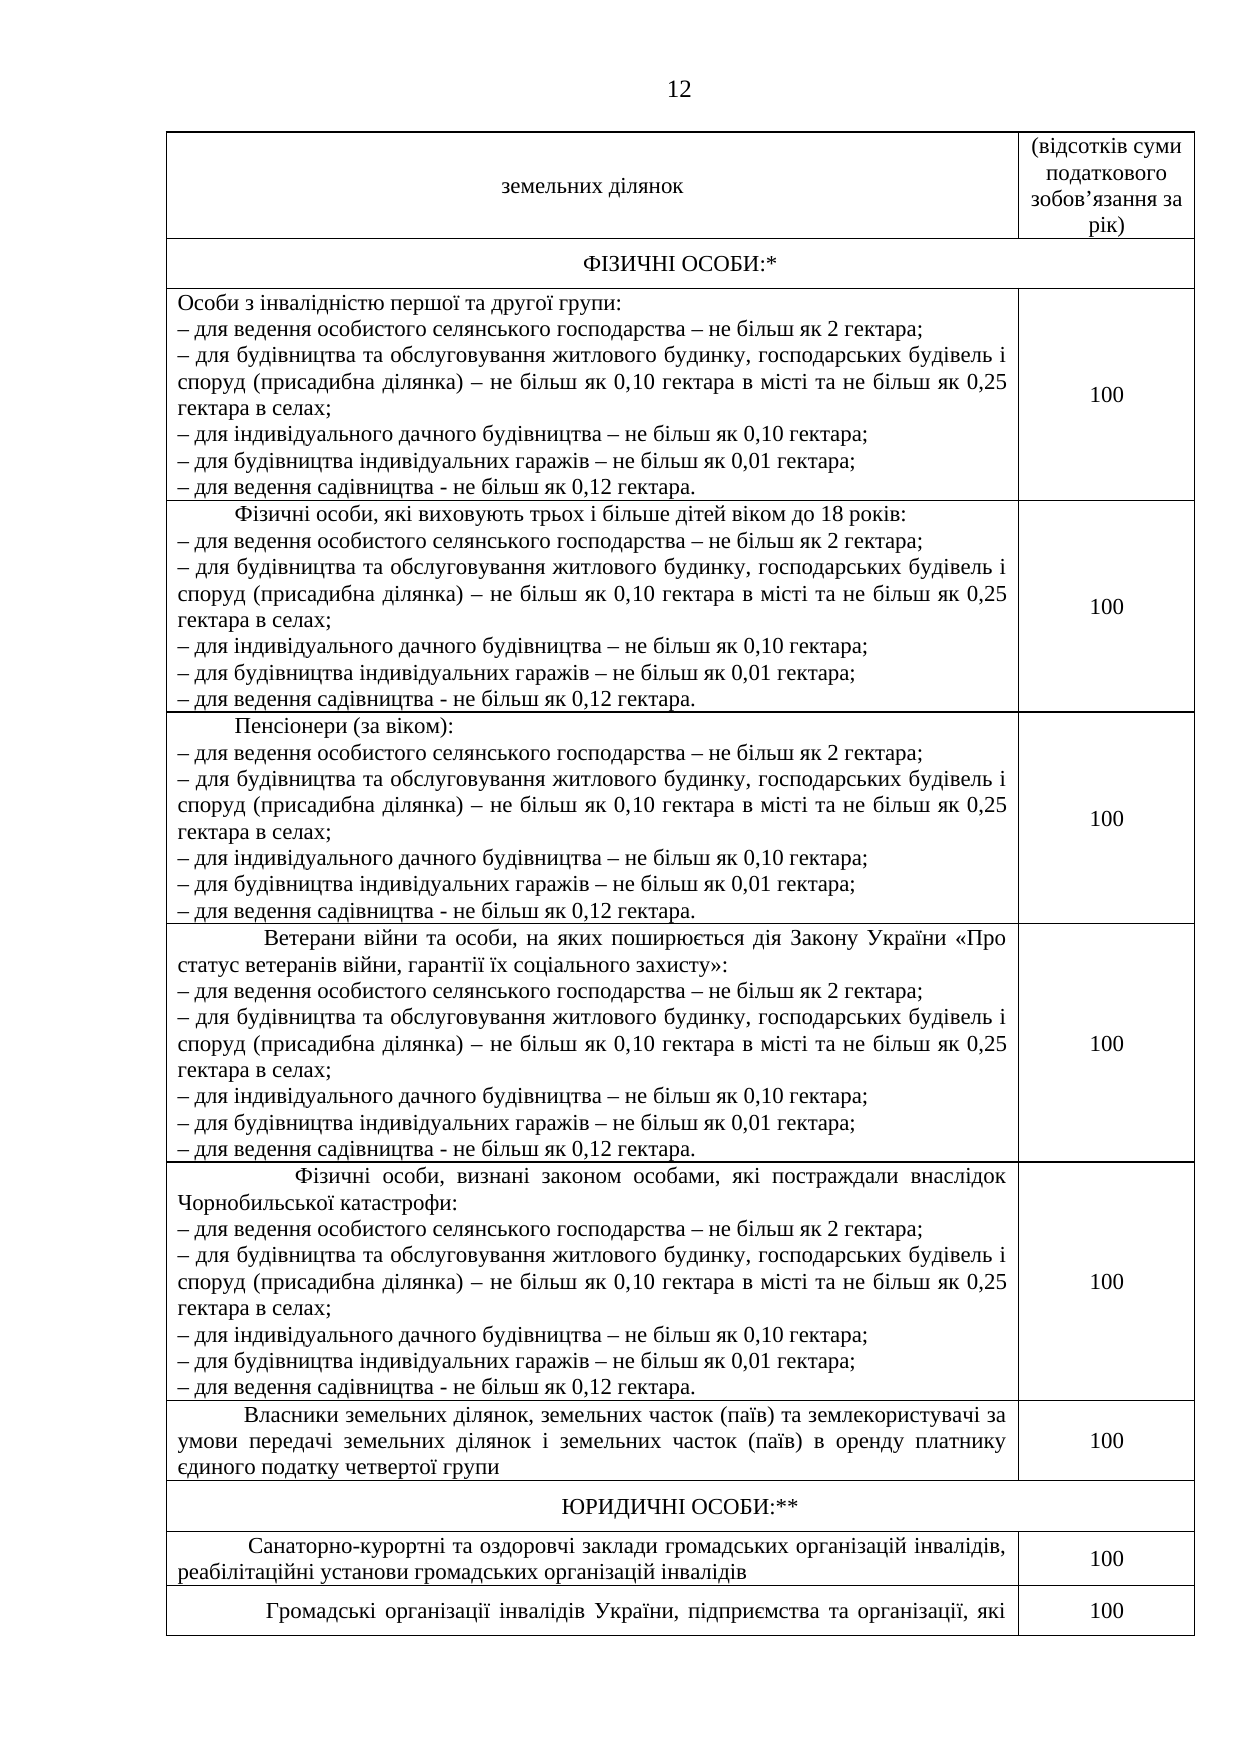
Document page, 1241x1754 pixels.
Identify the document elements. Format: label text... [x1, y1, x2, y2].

table_cell ФІЗИЧНІ ОСОБИ:* [167, 239, 1194, 288]
table_cell Власники земельних ділянок, земельних часток (паїв) та землекористувачі за умови передачі земельних ділянок і земельних часток (паїв) в оренду платнику єдиного податку четвертої групи [167, 1401, 1018, 1480]
table_cell Пенсіонери (за віком): – для ведення особистого селянського господарства – не більш як 2 гектара; – для будівництва та обслуговування житлового будинку, господарських будівель і споруд (присадибна ділянка) – не більш як 0,10 гектара в місті та не більш як 0,25 гектара в селах; – для індивідуального дачного будівництва – не більш як 0,10 гектара; – для будівництва індивідуальних гаражів – не більш як 0,01 гектара; – для ведення садівництва - не більш як 0,12 гектара. [167, 713, 1018, 923]
table_cell 100 [1019, 289, 1194, 499]
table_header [167, 133, 1018, 238]
table_cell 100 [1019, 924, 1194, 1161]
table_cell Ветерани війни та особи, на яких поширюється дія Закону України «Про статус ветеранів війни, гарантії їх соціального захисту»: – для ведення особистого селянського господарства – не більш як 2 гектара; – для будівництва та обслуговування житлового будинку, господарських будівель і споруд (присадибна ділянка) – не більш як 0,10 гектара в місті та не більш як 0,25 гектара в селах; – для індивідуального дачного будівництва – не більш як 0,10 гектара; – для будівництва індивідуальних гаражів – не більш як 0,01 гектара; – для ведення садівництва - не більш як 0,12 гектара. [167, 924, 1018, 1161]
table_cell 100 [1019, 713, 1194, 923]
table_cell 100 [1019, 1586, 1194, 1635]
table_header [1019, 133, 1194, 238]
table_cell 100 [1019, 501, 1194, 711]
table_cell Санаторно-курортні та оздоровчі заклади громадських організацій інвалідів, реабілітаційні установи громадських організацій інвалідів [167, 1532, 1018, 1585]
table_cell Фізичні особи, які виховують трьох і більше дітей віком до 18 років: – для ведення особистого селянського господарства – не більш як 2 гектара; – для будівництва та обслуговування житлового будинку, господарських будівель і споруд (присадибна ділянка) – не більш як 0,10 гектара в місті та не більш як 0,25 гектара в селах; – для індивідуального дачного будівництва – не більш як 0,10 гектара; – для будівництва індивідуальних гаражів – не більш як 0,01 гектара; – для ведення садівництва - не більш як 0,12 гектара. [167, 501, 1018, 711]
table_cell 100 [1019, 1532, 1194, 1585]
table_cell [167, 1586, 1018, 1635]
table_cell 100 [1019, 1401, 1194, 1480]
table_cell 100 [1019, 1163, 1194, 1400]
table_cell Фізичні особи, визнані законом особами, які постраждали внаслідок Чорнобильської катастрофи: – для ведення особистого селянського господарства – не більш як 2 гектара; – для будівництва та обслуговування житлового будинку, господарських будівель і споруд (присадибна ділянка) – не більш як 0,10 гектара в місті та не більш як 0,25 гектара в селах; – для індивідуального дачного будівництва – не більш як 0,10 гектара; – для будівництва індивідуальних гаражів – не більш як 0,01 гектара; – для ведення садівництва - не більш як 0,12 гектара. [167, 1163, 1018, 1400]
table_cell Особи з інвалідністю першої та другої групи: – для ведення особистого селянського господарства – не більш як 2 гектара; – для будівництва та обслуговування житлового будинку, господарських будівель і споруд (присадибна ділянка) – не більш як 0,10 гектара в місті та не більш як 0,25 гектара в селах; – для індивідуального дачного будівництва – не більш як 0,10 гектара; – для будівництва індивідуальних гаражів – не більш як 0,01 гектара; – для ведення садівництва - не більш як 0,12 гектара. [167, 289, 1018, 499]
table_cell ЮРИДИЧНІ ОСОБИ:** [167, 1481, 1194, 1531]
